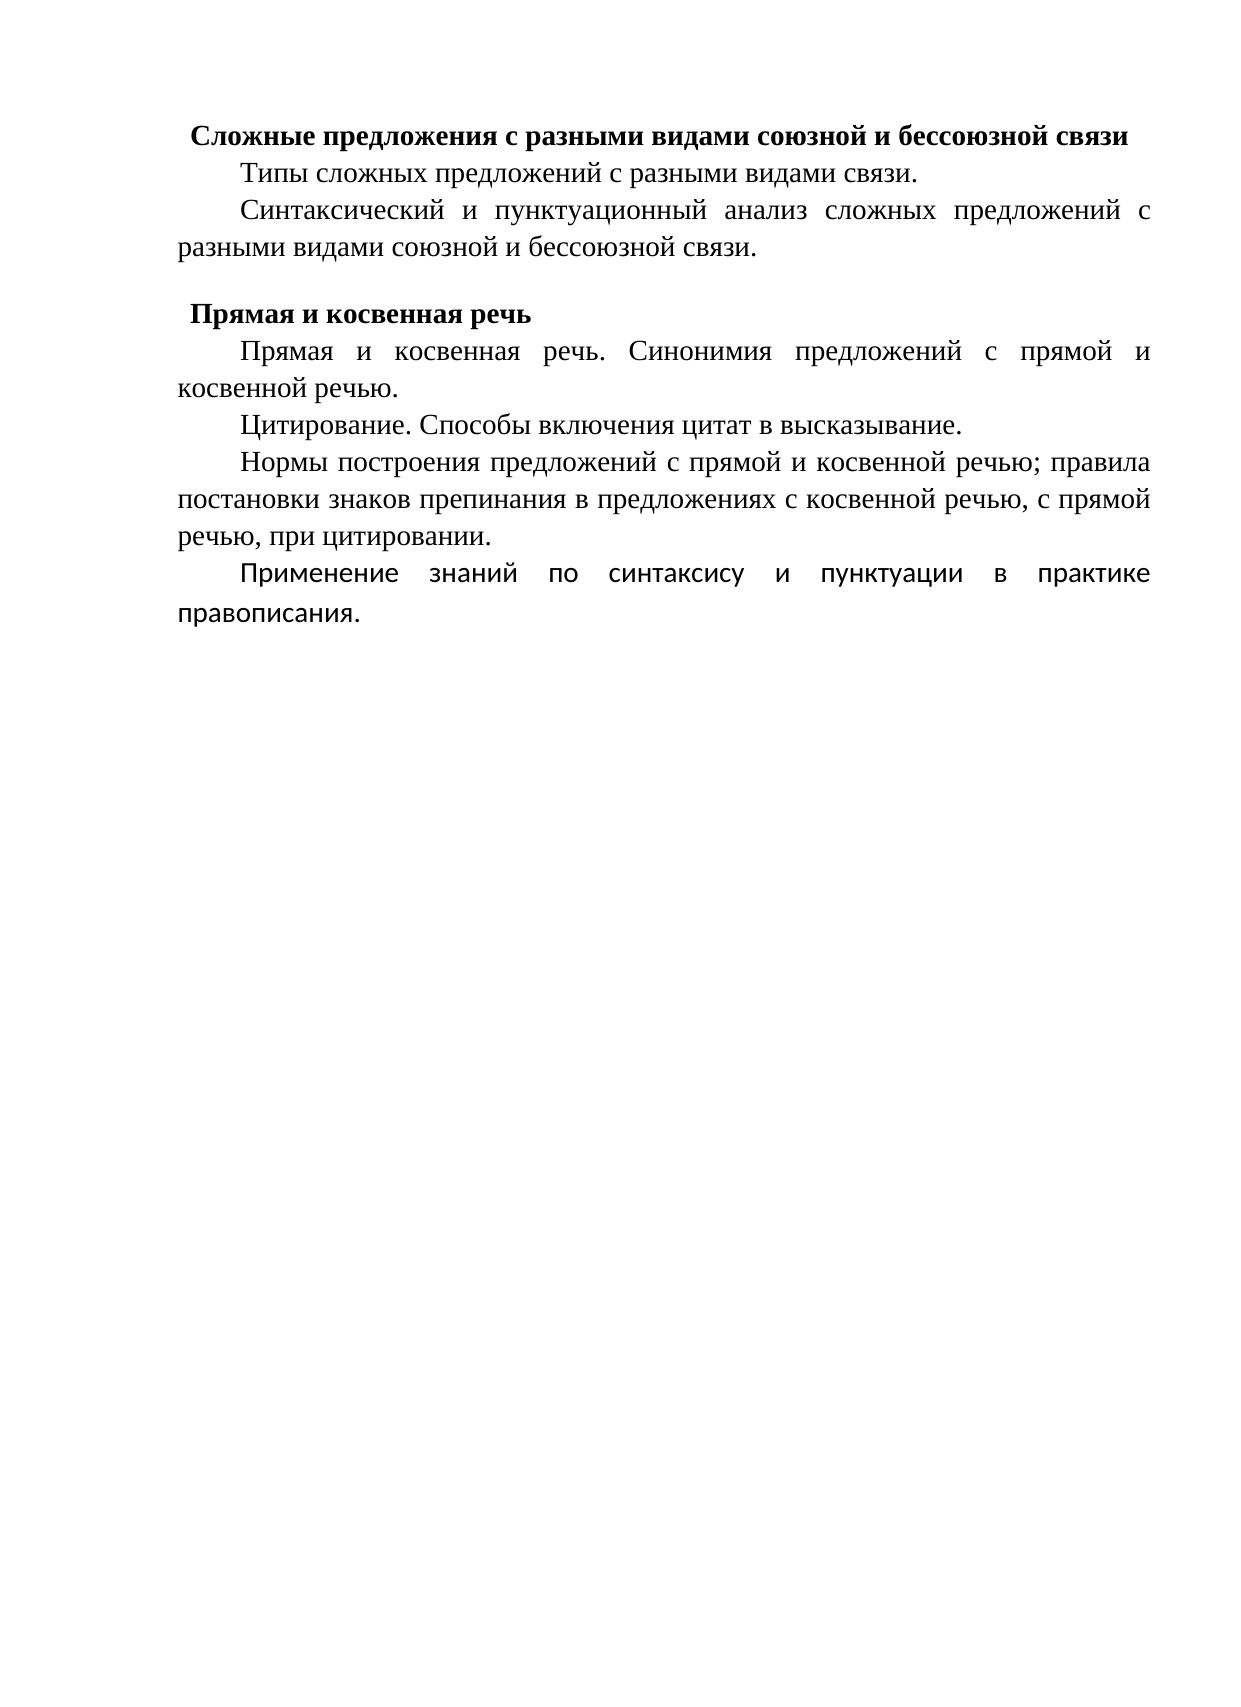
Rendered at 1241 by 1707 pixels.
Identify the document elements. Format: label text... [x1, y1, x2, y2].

text Цитирование. Способы включения цитат в высказывание. [177, 407, 1152, 441]
text Типы сложных предложений с разными видами связи. [177, 155, 1152, 188]
text Сложные предложения с разными видами союзной и бессоюзной связи [190, 118, 1152, 152]
text Синтаксический и пунктуационный анализ сложных предложений с разными видами союзной и бессоюзной связи. [177, 192, 1152, 262]
text Прямая и косвенная речь [190, 296, 1152, 330]
text Применение знаний по синтаксису и пунктуации в практике правописания. [177, 554, 1152, 629]
text Нормы построения предложений с прямой и косвенной речью; правила постановки знаков препинания в предложениях с косвенной речью, с прямой речью, при цитировании. [177, 444, 1152, 551]
text Прямая и косвенная речь. Синонимия предложений с прямой и косвенной речью. [177, 333, 1152, 404]
